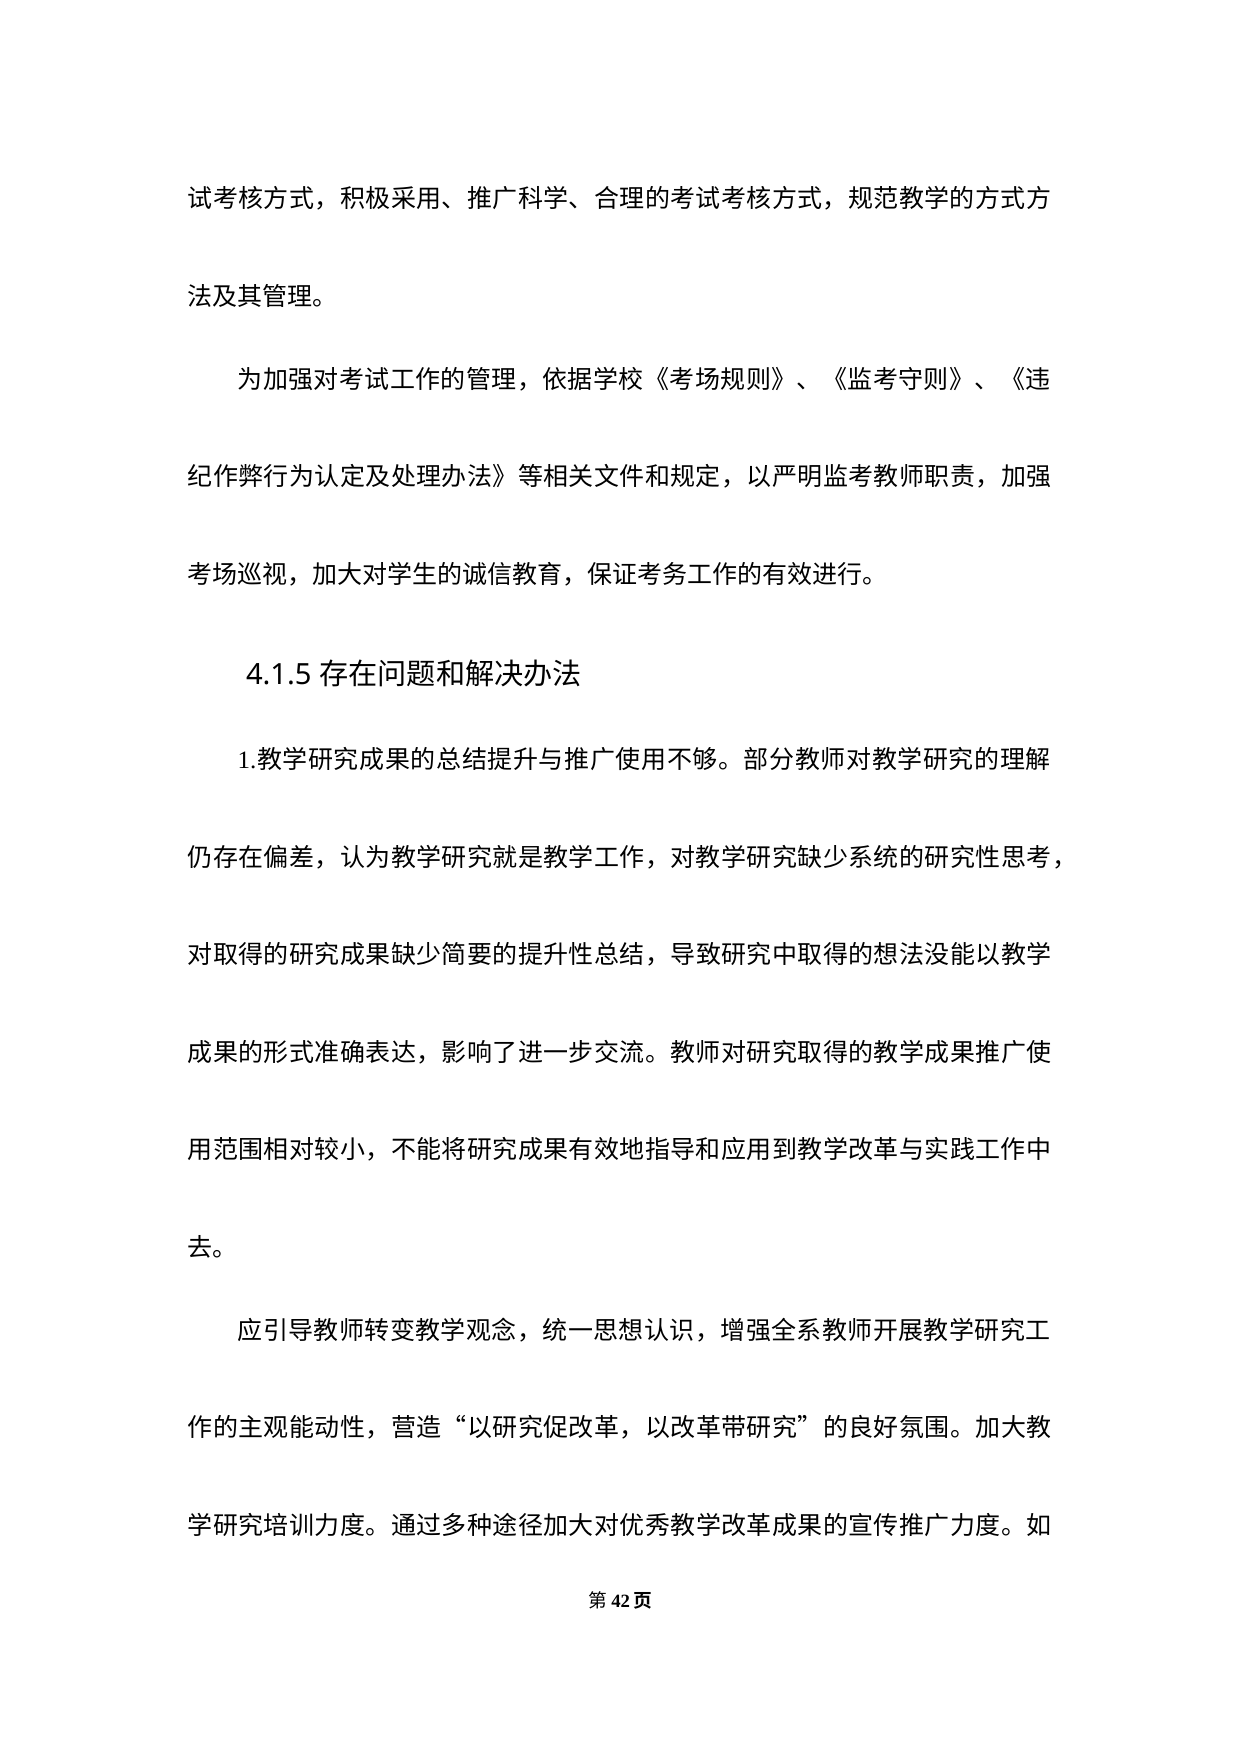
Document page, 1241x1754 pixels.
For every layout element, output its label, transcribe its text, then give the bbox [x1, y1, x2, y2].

text 1.教学研究成果的总结提升与推广使用不够。部分教师对教学研究的理解仍存在偏差，认为教学研究就是教学工作，对教学研究缺少系统的研究性思考，对取得的研究成果缺少简要的提升性总结，导致研究中取得的想法没能以教学成果的形式准确表达，影响了进一步交流。教师对研究取得的教学成果推广使用范围相对较小，不能将研究成果有效地指导和应用到教学改革与实践工作中去。 [187, 725, 1053, 1278]
subtitle 4.1.5 存在问题和解决办法 [187, 639, 1053, 704]
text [187, 1296, 1053, 1556]
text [187, 164, 1053, 327]
text 为加强对考试工作的管理，依据学校《考场规则》、《监考守则》、《违纪作弊行为认定及处理办法》等相关文件和规定，以严明监考教师职责，加强考场巡视，加大对学生的诚信教育，保证考务工作的有效进行。 [187, 345, 1053, 605]
